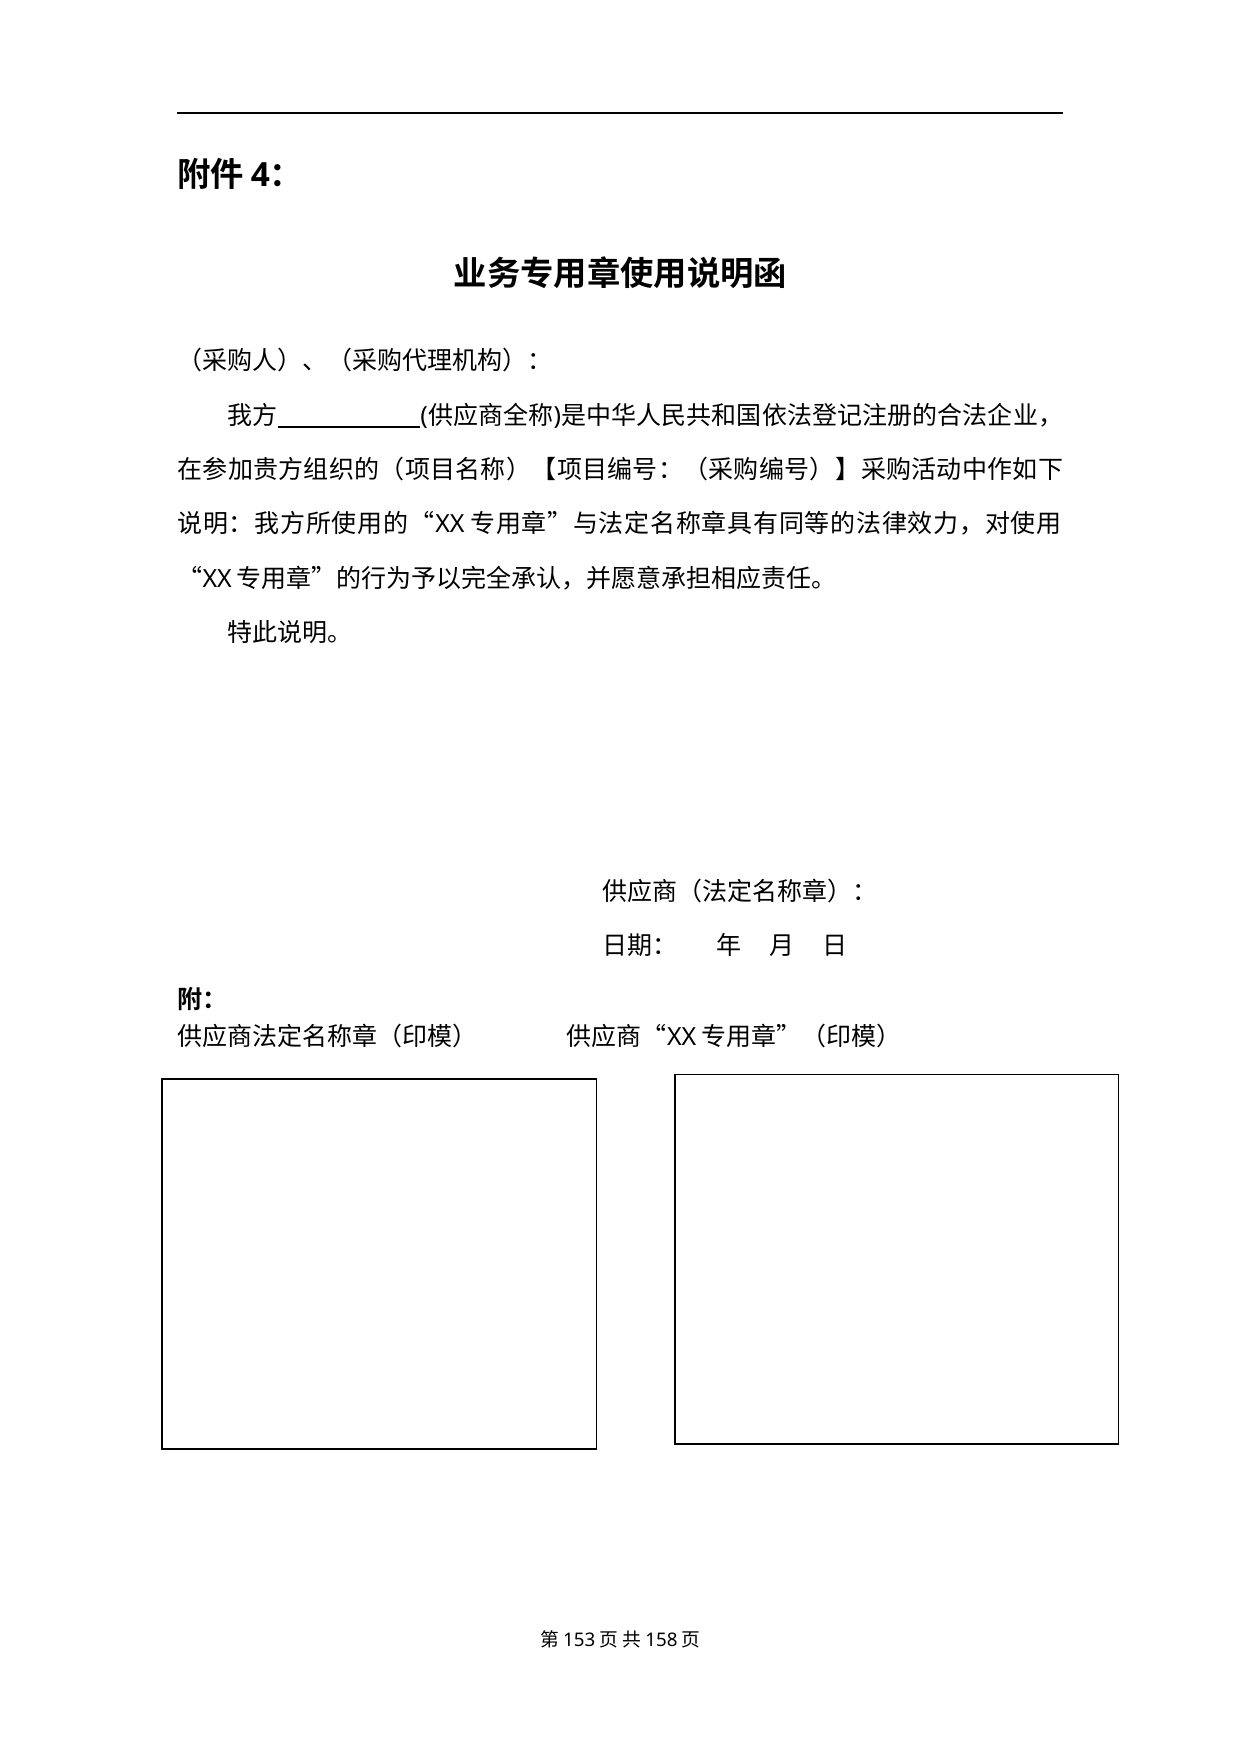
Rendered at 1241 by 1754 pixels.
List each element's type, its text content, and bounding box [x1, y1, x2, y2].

text 附： [177, 980, 1063, 1016]
text 附件4： [177, 148, 1063, 196]
text 日期： 年 月 日 [177, 926, 1013, 962]
text （采购人）、（采购代理机构）： [177, 341, 1063, 377]
text 业务专用章使用说明函 [177, 247, 1063, 295]
text 我方 (供应商全称)是中华人民共和国依法登记注册的合法企业，在参加贵方组织的（项目名称）【项目编号：（采购编号）】采购活动中作如下说明：我方所使用的“XX专用章”与法定名称章具有同等的法律效力，对使用“XX专用章”的行为予以完全承认，并愿意承担相应责任。 [177, 395, 1063, 594]
text 特此说明。 [177, 613, 1063, 649]
text 供应商法定名称章（印模） 供应商“XX专用章”（印模） [177, 1016, 1063, 1052]
text 供应商（法定名称章）： [177, 871, 1013, 907]
